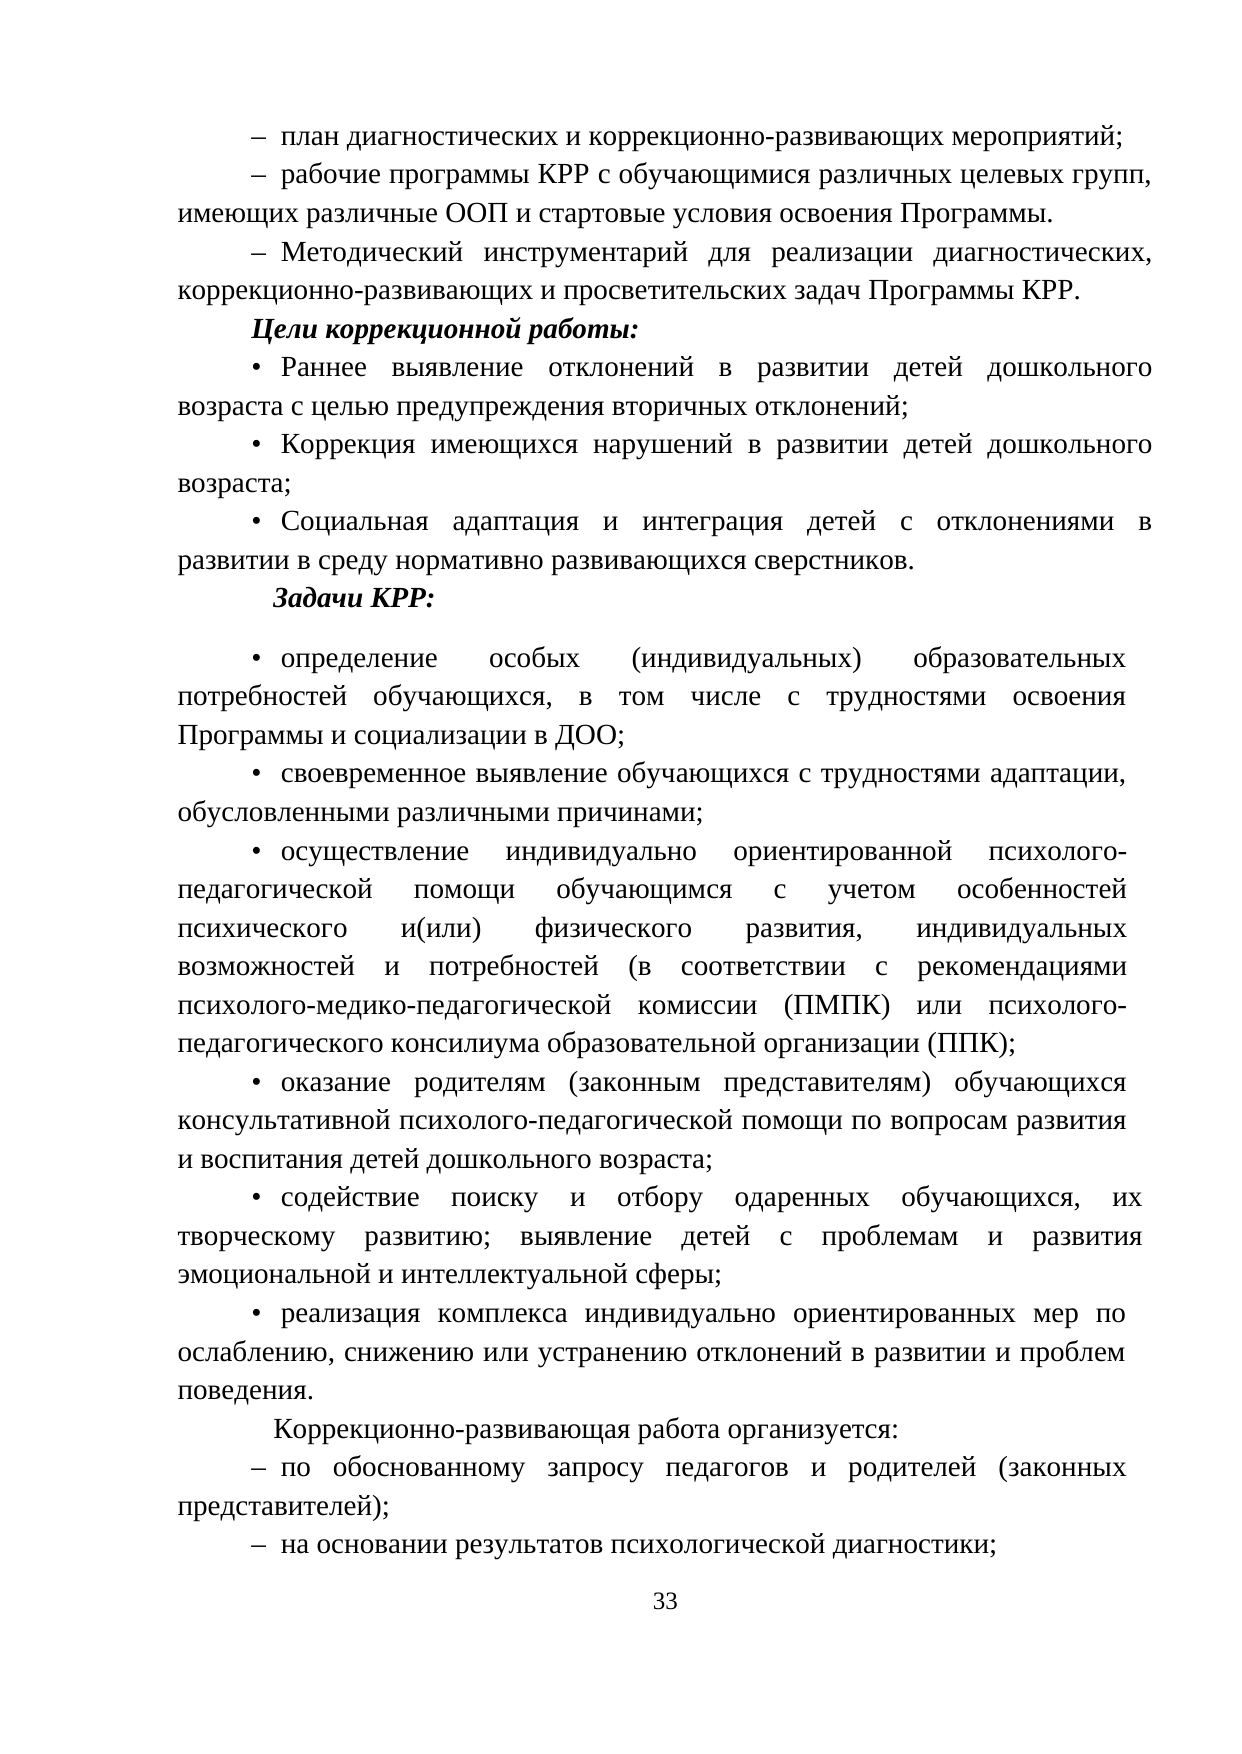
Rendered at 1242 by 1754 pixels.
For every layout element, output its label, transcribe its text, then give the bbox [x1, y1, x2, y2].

text Задачи КРР: [273, 581, 1153, 614]
list Раннее выявление отклонений в развитии детей дошкольного возраста с целью предупреждения вторичных отклонений; [177, 349, 1153, 421]
list оказание родителям (законным представителям) обучающихся консультативной психолого-педагогической помощи по вопросам развития и воспитания детей дошкольного возраста; [177, 1064, 1127, 1174]
list по обоснованному запросу педагогов и родителей (законных представителей); [177, 1449, 1127, 1521]
list осуществление индивидуально ориентированной психолого-педагогической помощи обучающимся с учетом особенностей психического и(или) физического развития, индивидуальных возможностей и потребностей (в соответствии с рекомендациями психолого-медико-педагогической комиссии (ПМПК) или психолого-педагогического консилиума образовательной организации (ППК); [177, 833, 1128, 1059]
text Цели коррекционной работы: [177, 311, 1153, 344]
list определение особых (индивидуальных) образовательных потребностей обучающихся, в том числе с трудностями освоения Программы и социализации в ДОО; [177, 640, 1127, 751]
list на основании результатов психологической диагностики; [177, 1526, 1127, 1560]
list Коррекция имеющихся нарушений в развитии детей дошкольного возраста; [177, 426, 1153, 498]
list Методический инструментарий для реализации диагностических, коррекционно-развивающих и просветительских задач Программы КРР. [177, 234, 1153, 306]
list Социальная адаптация и интеграция детей с отклонениями в развитии в среду нормативно развивающихся сверстников. [177, 503, 1153, 576]
text Коррекционно-развивающая работа организуется: [199, 1411, 1127, 1444]
list план диагностических и коррекционно-развивающих мероприятий; [177, 118, 1153, 152]
list реализация комплекса индивидуально ориентированных мер по ослаблению, снижению или устранению отклонений в развитии и проблем поведения. [177, 1295, 1127, 1406]
list своевременное выявление обучающихся с трудностями адаптации, обусловленными различными причинами; [177, 756, 1127, 828]
list рабочие программы КРР с обучающимися различных целевых групп, имеющих различные ООП и стартовые условия освоения Программы. [177, 157, 1153, 229]
list содействие поиску и отбору одаренных обучающихся, их творческому развитию; выявление детей с проблемам и развития эмоциональной и интеллектуальной сферы; [177, 1179, 1143, 1290]
